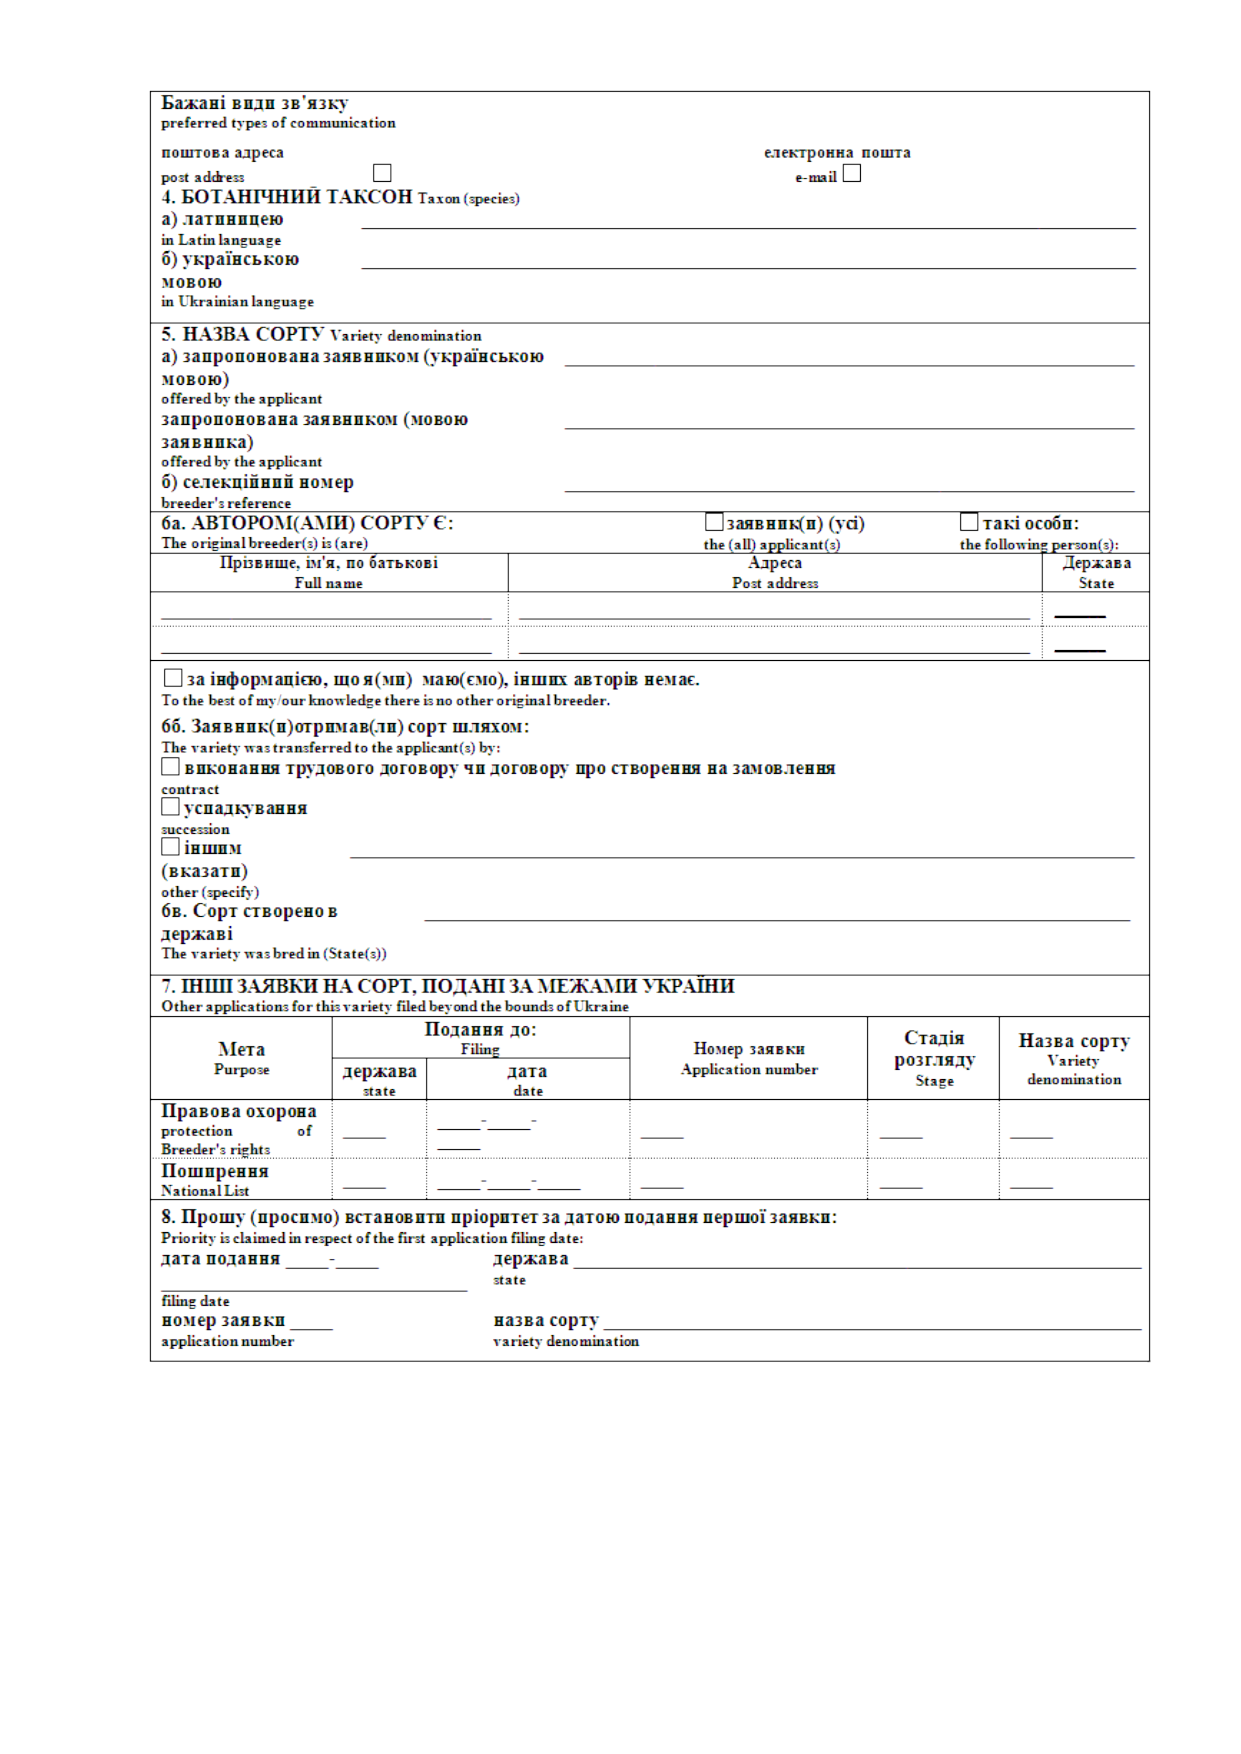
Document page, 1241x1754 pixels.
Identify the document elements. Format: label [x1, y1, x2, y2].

picture [147, 88, 1152, 1365]
